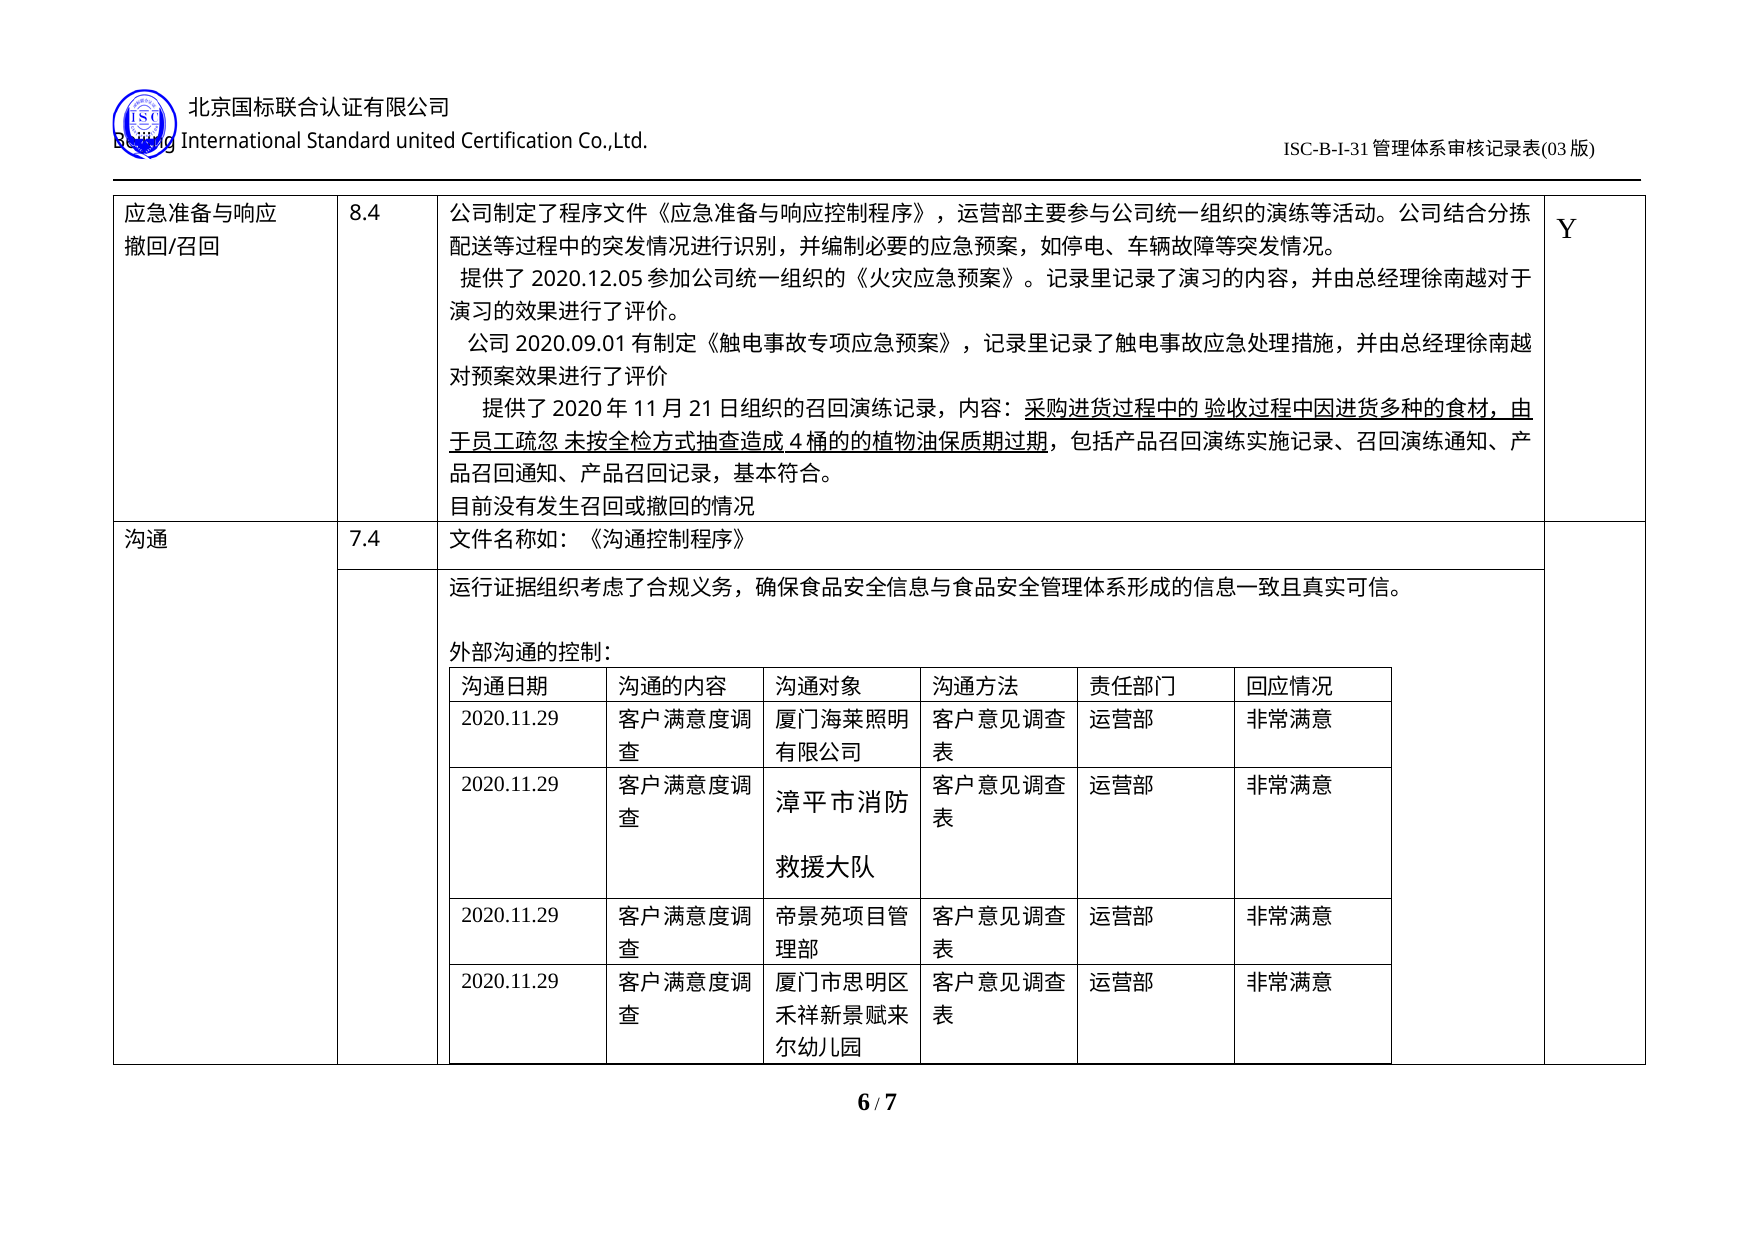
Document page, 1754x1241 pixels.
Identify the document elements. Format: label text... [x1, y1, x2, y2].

table_cell 8.4 [338, 196, 437, 521]
table_cell 文件名称如：《沟通控制程序》 [438, 522, 1544, 569]
table_cell 沟通 [114, 522, 337, 1063]
table_cell Y [1545, 196, 1645, 521]
table_cell 运行证据组织考虑了合规义务，确保食品安全信息与食品安全管理体系形成的信息一致且真实可信。 外部沟通的控制： 内部沟通的控制： [438, 570, 1544, 1063]
table_cell 7.4 [338, 522, 437, 569]
table_cell 公司制定了程序文件《应急准备与响应控制程序》，运营部主要参与公司统一组织的演练等活动。公司结合分拣配送等过程中的突发情况进行识别，并编制必要的应急预案，如停电、车辆故障等突发情况。 提供了2020.12.05参加公司统一组织的《火灾应急预案》。记录里记录了演习的内容，并由总经理徐南越对于演习的效果进行了评价。 公司2020.09.01有制定《触电事故专项应急预案》，记录里记录了触电事故应急处理措施，并由总经理徐南越对预案效果进行了评价 提供了2020年11月21日组织的召回演练记录，内容：采购进货过程中的 验收过程中因进货多种的食材，由于员工疏忽 未按全检方式抽查造成4桶的的植物油保质期过期，包括产品召回演练实施记录、召回演练通知、产品召回通知、产品召回记录，基本符合。 目前没有发生召回或撤回的情况 [438, 196, 1544, 521]
table_cell [338, 570, 437, 1063]
picture [112, 89, 180, 158]
table_cell [1545, 522, 1645, 1063]
table_cell 应急准备与响应 撤回/召回 [114, 196, 337, 521]
